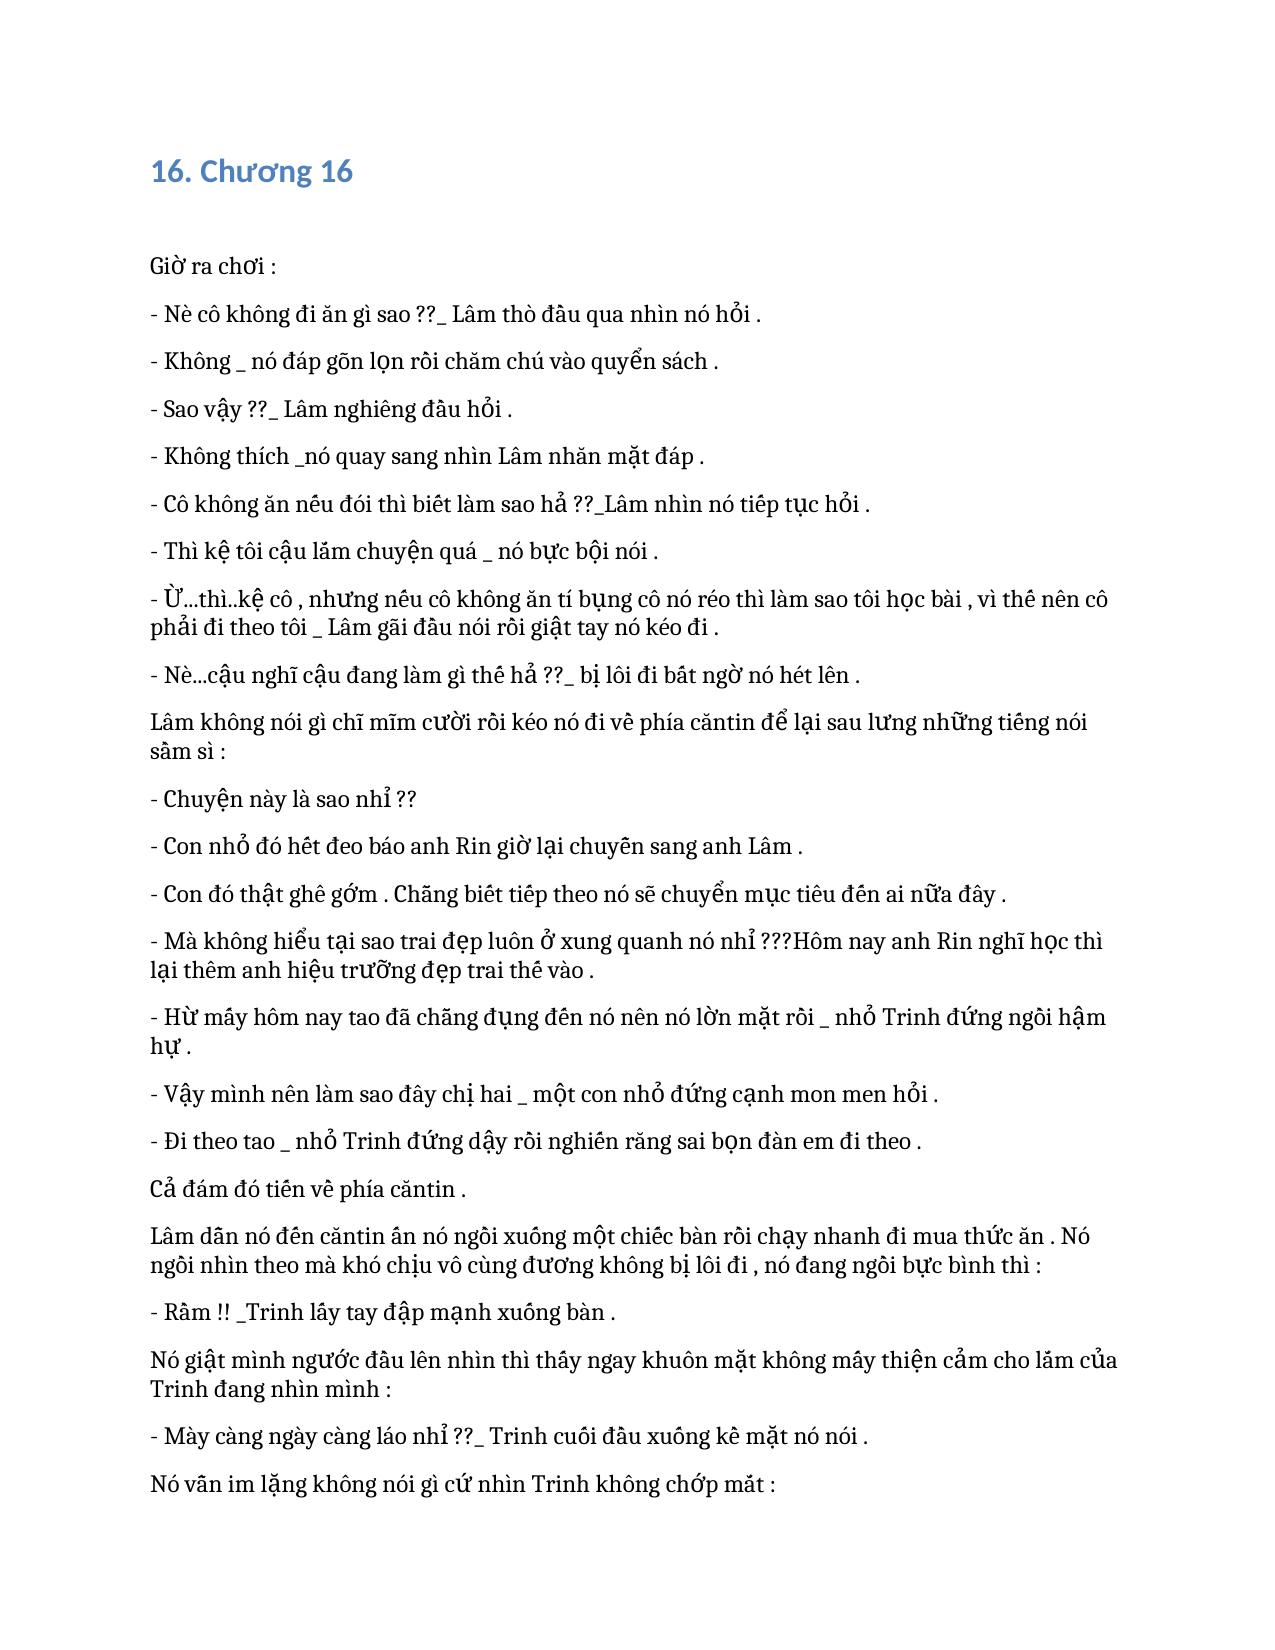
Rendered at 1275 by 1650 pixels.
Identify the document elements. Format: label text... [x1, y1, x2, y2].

text - Cô không ăn nếu đói thì biết làm sao hả ??_Lâm nhìn nó tiếp tục hỏi . [150, 489, 1125, 518]
text - Ừ...thì..kệ cô , nhưng nếu cô không ăn tí bụng cô nó réo thì làm sao tôi học bài , vì thế nên cô phải đi theo tôi _ Lâm gãi đầu nói rồi giật tay nó kéo đi . [150, 584, 1125, 642]
text - Nè...cậu nghĩ cậu đang làm gì thế hả ??_ bị lôi đi bất ngờ nó hét lên . [150, 661, 1125, 689]
text - Đi theo tao _ nhỏ Trinh đứng dậy rồi nghiến răng sai bọn đàn em đi theo . [150, 1127, 1125, 1156]
text - Chuyện này là sao nhỉ ?? [150, 784, 1125, 813]
text - Rầm !! _Trinh lấy tay đập mạnh xuống bàn . [150, 1298, 1125, 1327]
text Cả đám đó tiến về phía căntin . [150, 1174, 1125, 1203]
text - Hừ mấy hôm nay tao đã chẵng đụng đến nó nên nó lờn mặt rồi _ nhỏ Trinh đứng ngồi hậm hự . [150, 1003, 1125, 1061]
text - Mày càng ngày càng láo nhỉ ??_ Trinh cuối đầu xuống kề mặt nó nói . [150, 1422, 1125, 1451]
text Nó giật mình ngước đầu lên nhìn thì thấy ngay khuôn mặt không mấy thiện cảm cho lắm của Trinh đang nhìn mình : [150, 1346, 1125, 1403]
text - Không _ nó đáp gõn lọn rồi chăm chú vào quyển sách . [150, 347, 1125, 376]
subtitle 16. Chương 16 [150, 150, 1125, 191]
text - Vậy mình nên làm sao đây chị hai _ một con nhỏ đứng cạnh mon men hỏi . [150, 1079, 1125, 1108]
text Lâm dẫn nó đến căntin ấn nó ngồi xuống một chiếc bàn rồi chạy nhanh đi mua thức ăn . Nó ngồi nhìn theo mà khó chịu vô cùng đương không bị lôi đi , nó đang ngồi bực bình thì : [150, 1222, 1125, 1279]
text - Nè cô không đi ăn gì sao ??_ Lâm thò đầu qua nhìn nó hỏi . [150, 299, 1125, 328]
text Nó vẫn im lặng không nói gì cứ nhìn Trinh không chớp mắt : [150, 1469, 1125, 1498]
text Lâm không nói gì chĩ mĩm cười rồi kéo nó đi về phía căntin để lại sau lưng những tiếng nói sầm sì : [150, 708, 1125, 766]
text - Mà không hiểu tại sao trai đẹp luôn ở xung quanh nó nhỉ ???Hôm nay anh Rin nghĩ học thì lại thêm anh hiệu trưỡng đẹp trai thế vào . [150, 927, 1125, 984]
text - Không thích _nó quay sang nhìn Lâm nhăn mặt đáp . [150, 442, 1125, 471]
text - Thì kệ tôi cậu lắm chuyện quá _ nó bực bội nói . [150, 537, 1125, 566]
text - Con đó thật ghê gớm . Chẵng biết tiếp theo nó sẽ chuyển mục tiêu đến ai nữa đây . [150, 879, 1125, 908]
text Giờ ra chơi : [150, 194, 1125, 281]
text - Sao vậy ??_ Lâm nghiêng đầu hỏi . [150, 394, 1125, 423]
text - Con nhỏ đó hết đeo báo anh Rin giờ lại chuyễn sang anh Lâm . [150, 832, 1125, 861]
